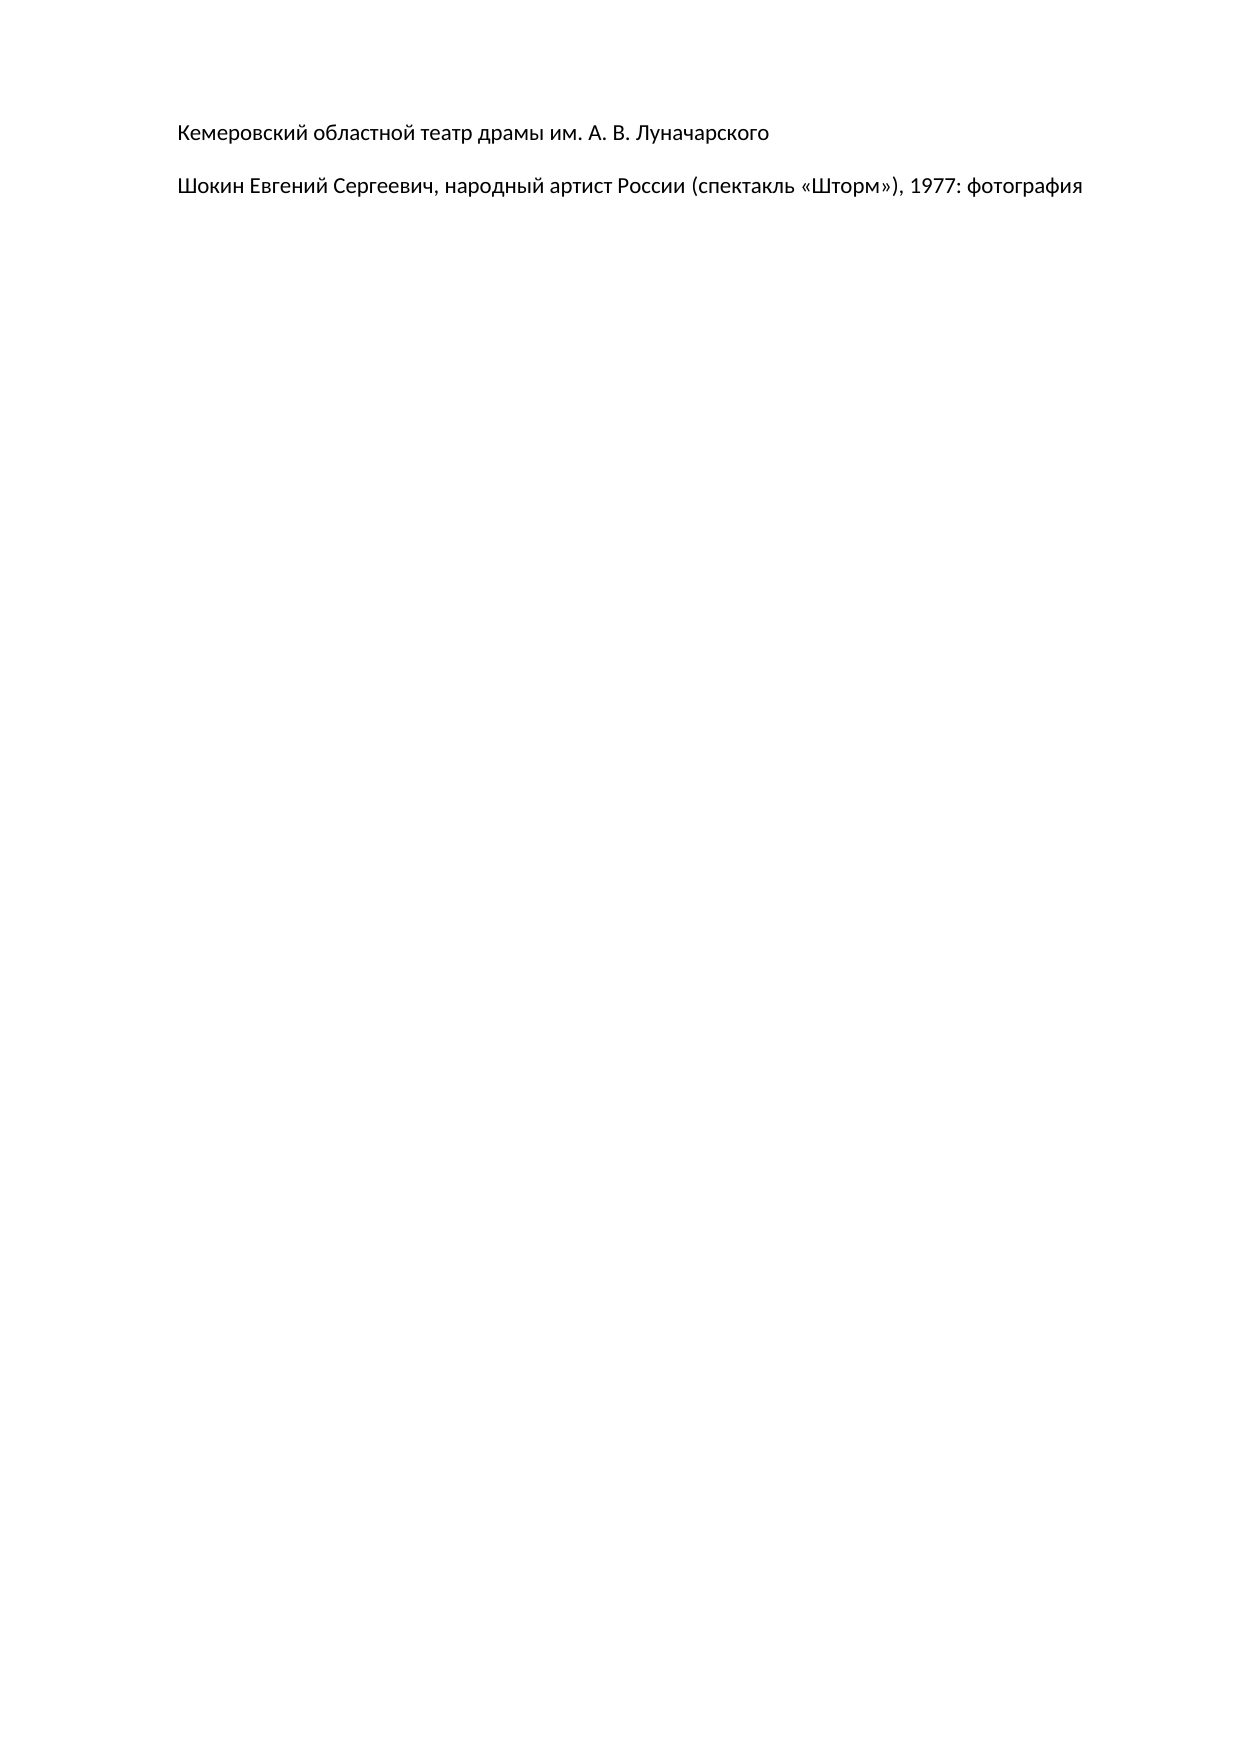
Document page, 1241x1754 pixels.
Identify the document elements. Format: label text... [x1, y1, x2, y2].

text Кемеровский областной театр драмы им. А. В. Луначарского [177, 118, 1152, 146]
text Шокин Евгений Сергеевич, народный артист России (спектакль «Шторм»), 1977: фотография [177, 171, 1152, 199]
